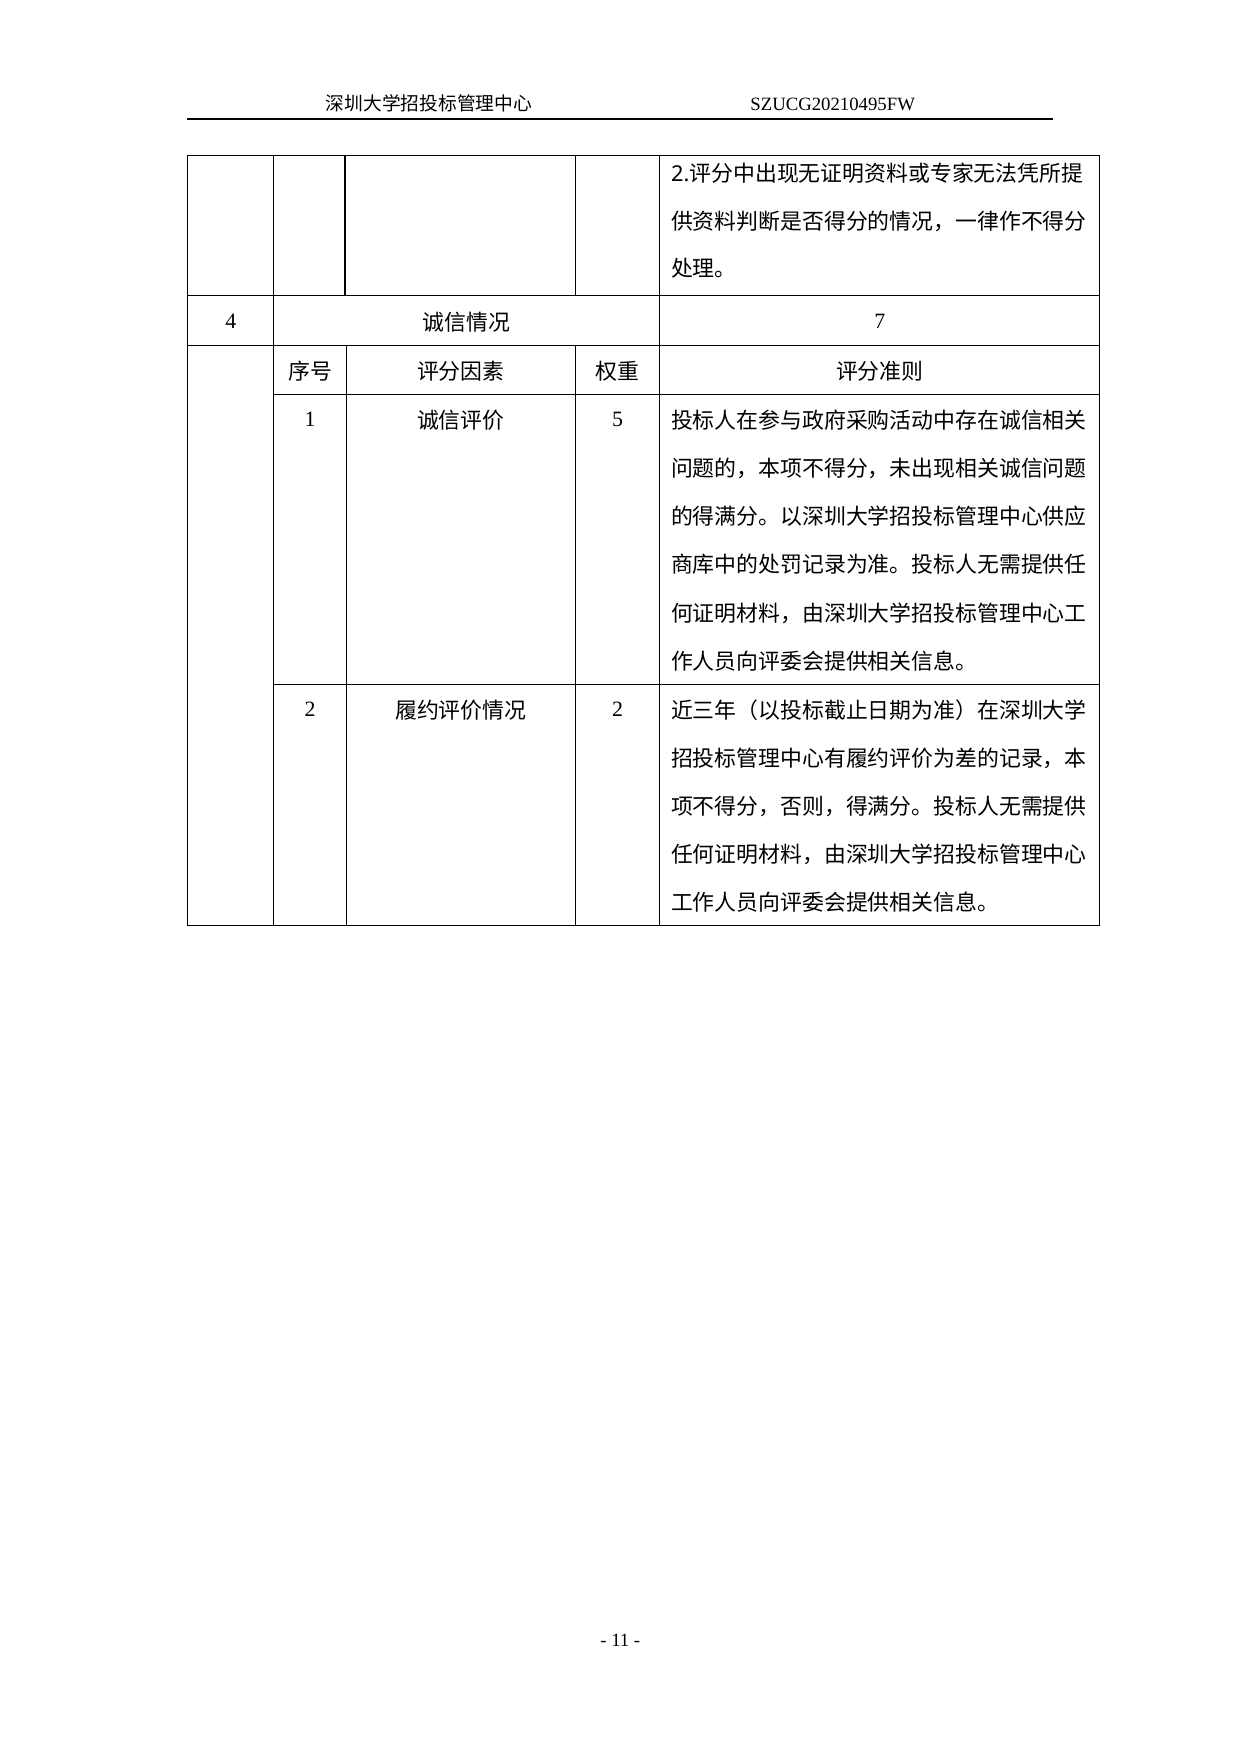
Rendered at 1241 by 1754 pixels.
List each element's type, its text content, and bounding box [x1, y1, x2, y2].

table_cell 4 [188, 296, 273, 344]
table_cell 5 [576, 395, 659, 683]
table_cell [188, 346, 273, 925]
table_cell 评分准则 [660, 346, 1099, 394]
table_cell 7 [660, 296, 1099, 344]
table_cell 5 [576, 156, 659, 295]
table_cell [346, 156, 575, 295]
table_cell 履约评价情况 [347, 685, 575, 925]
table_cell 2 [274, 685, 346, 925]
table_cell 2 [576, 685, 659, 925]
table_cell 评分因素 [347, 346, 575, 394]
table_cell 诚信评价 [347, 395, 575, 683]
table_cell 6 [274, 156, 344, 295]
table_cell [660, 156, 1099, 295]
table_cell 1 [274, 395, 346, 683]
table_cell 序号 [274, 346, 346, 394]
table_cell 近三年（以投标截止日期为准）在深圳大学招投标管理中心有履约评价为差的记录，本项不得分，否则，得满分。投标人无需提供任何证明材料，由深圳大学招投标管理中心工作人员向评委会提供相关信息。 [660, 685, 1099, 925]
table_cell 投标人在参与政府采购活动中存在诚信相关问题的，本项不得分，未出现相关诚信问题的得满分。以深圳大学招投标管理中心供应商库中的处罚记录为准。投标人无需提供任何证明材料，由深圳大学招投标管理中心工作人员向评委会提供相关信息。 [660, 395, 1099, 683]
table_cell 诚信情况 [274, 296, 659, 344]
table_cell 权重 [576, 346, 659, 394]
